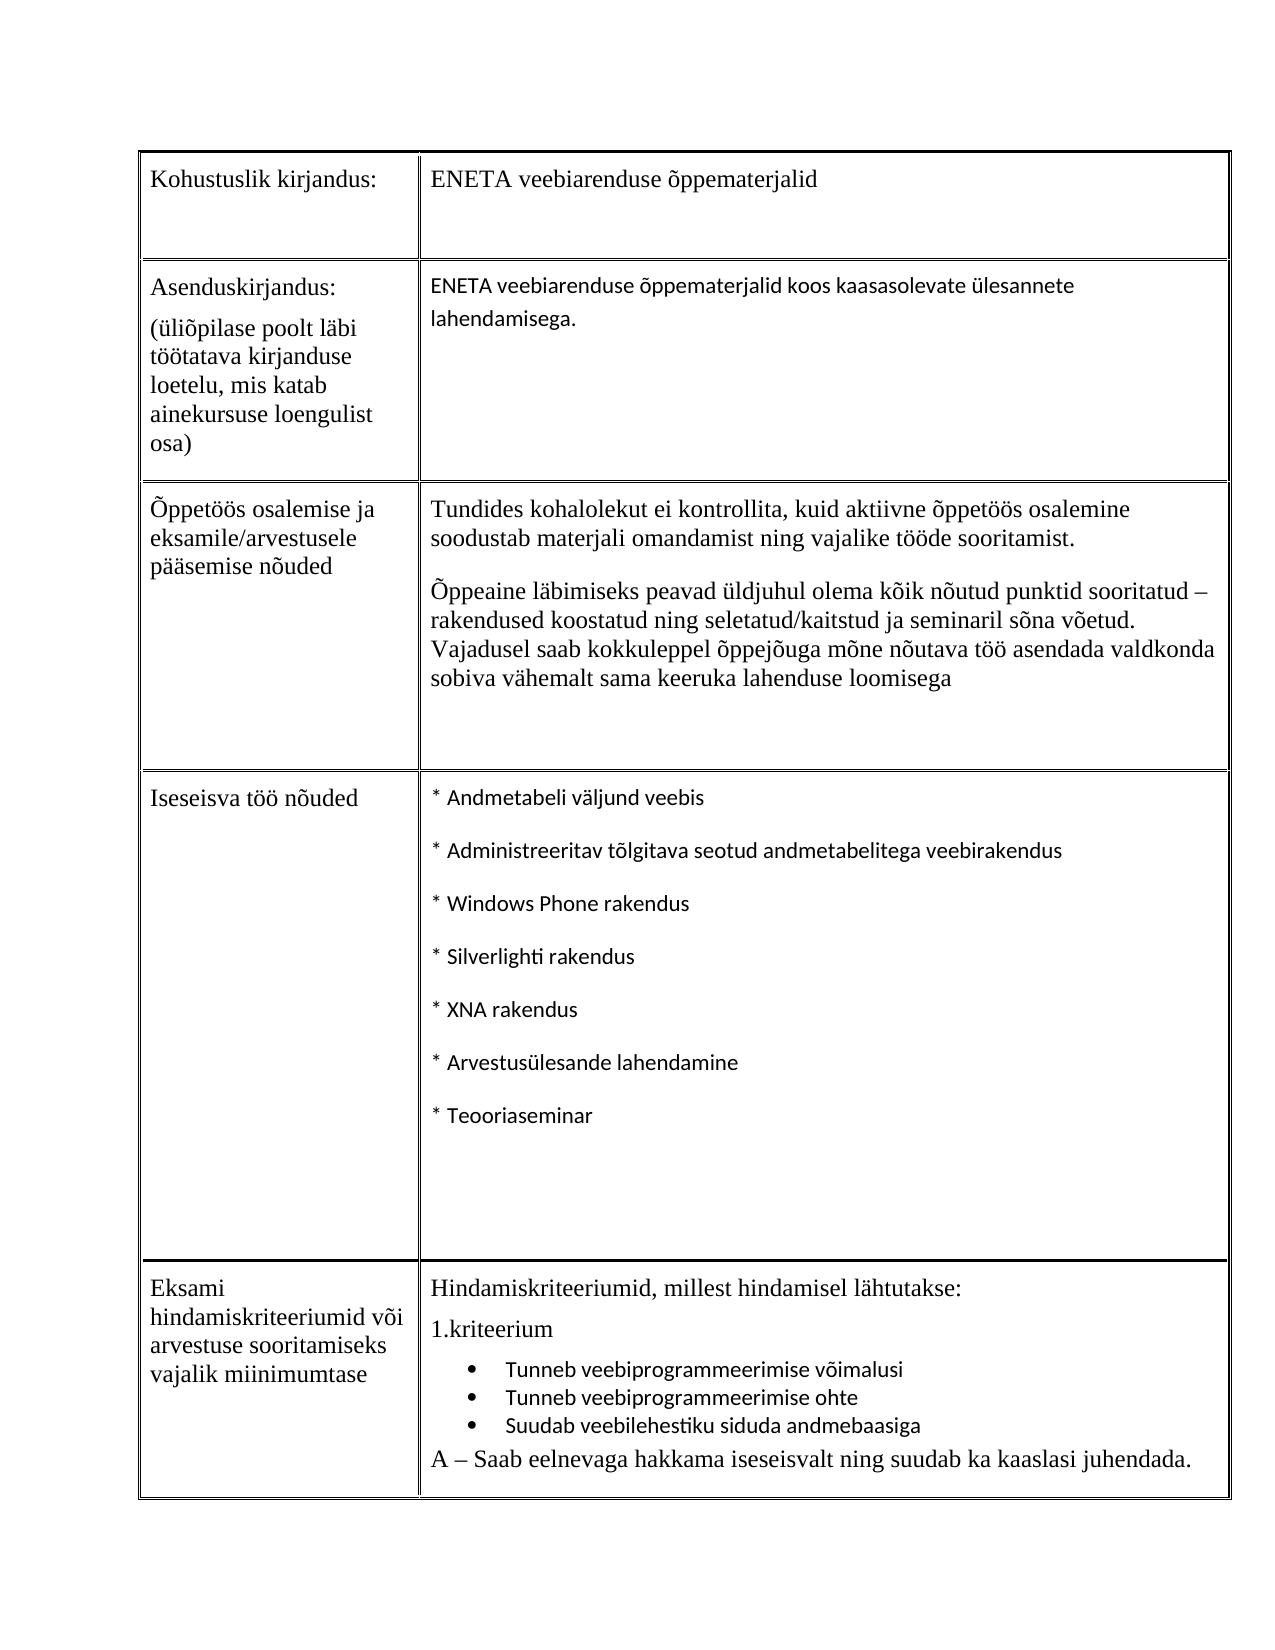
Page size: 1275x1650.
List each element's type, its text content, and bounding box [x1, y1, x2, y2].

table_cell Kohustuslik kirjandus: [141, 153, 419, 257]
table_cell Õppetöös osalemise ja eksamile/arvestusele pääsemise nõuded [139, 480, 419, 768]
table_cell * Andmetabeli väljund veebis * Administreeritav tõlgitava seotud andmetabelitega veebirakendus * Windows Phone rakendus * Silverlighti rakendus * XNA rakendus * Arvestusülesande lahendamine * Teooriaseminar [421, 769, 1229, 1259]
table_cell ENETA veebiarenduse õppematerjalid [420, 153, 1228, 257]
table_cell Iseseisva töö nõuded [141, 769, 418, 1259]
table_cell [420, 1259, 1228, 1497]
table_cell Tundides kohalolekut ei kontrollita, kuid aktiivne õppetöös osalemine soodustab materjali omandamist ning vajalike tööde sooritamist. Õppeaine läbimiseks peavad üldjuhul olema kõik nõutud punktid sooritatud – rakendused koostatud ning seletatud/kaitstud ja seminaril sõna võetud. Vajadusel saab kokkuleppel õppejõuga mõne nõutava töö asendada valdkonda sobiva vähemalt sama keeruka lahenduse loomisega [420, 480, 1230, 768]
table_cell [141, 1259, 419, 1497]
table_cell ENETA veebiarenduse õppematerjalid koos kaasasolevate ülesannete lahendamisega. [421, 258, 1229, 480]
table_cell Asenduskirjandus: (üliõpilase poolt läbi töötatava kirjanduse loetelu, mis katab ainekursuse loengulist osa) [141, 258, 418, 480]
